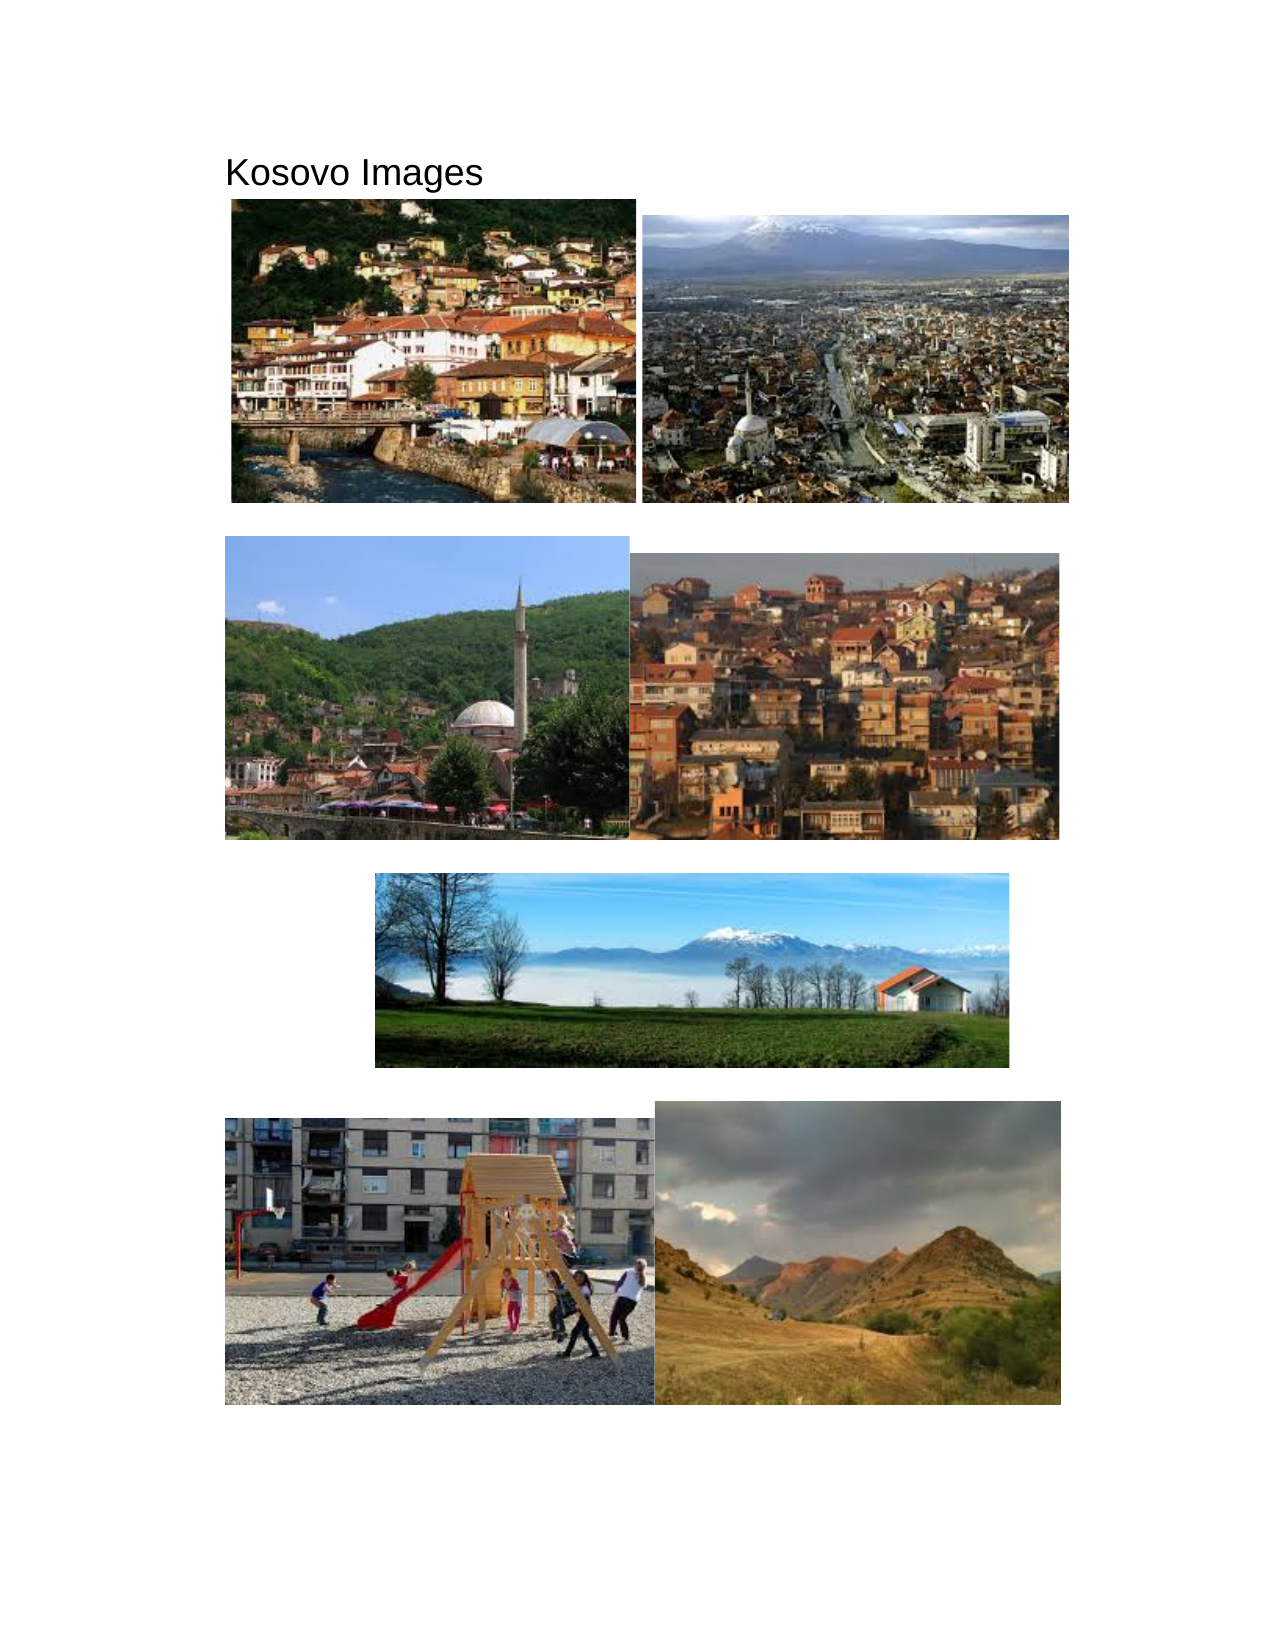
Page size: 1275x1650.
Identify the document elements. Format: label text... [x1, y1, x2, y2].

picture [231, 199, 637, 503]
text Kosovo Images [150, 150, 1125, 193]
picture [225, 536, 1060, 840]
picture [225, 1101, 1061, 1405]
picture [375, 873, 1010, 1068]
picture [642, 215, 1069, 503]
